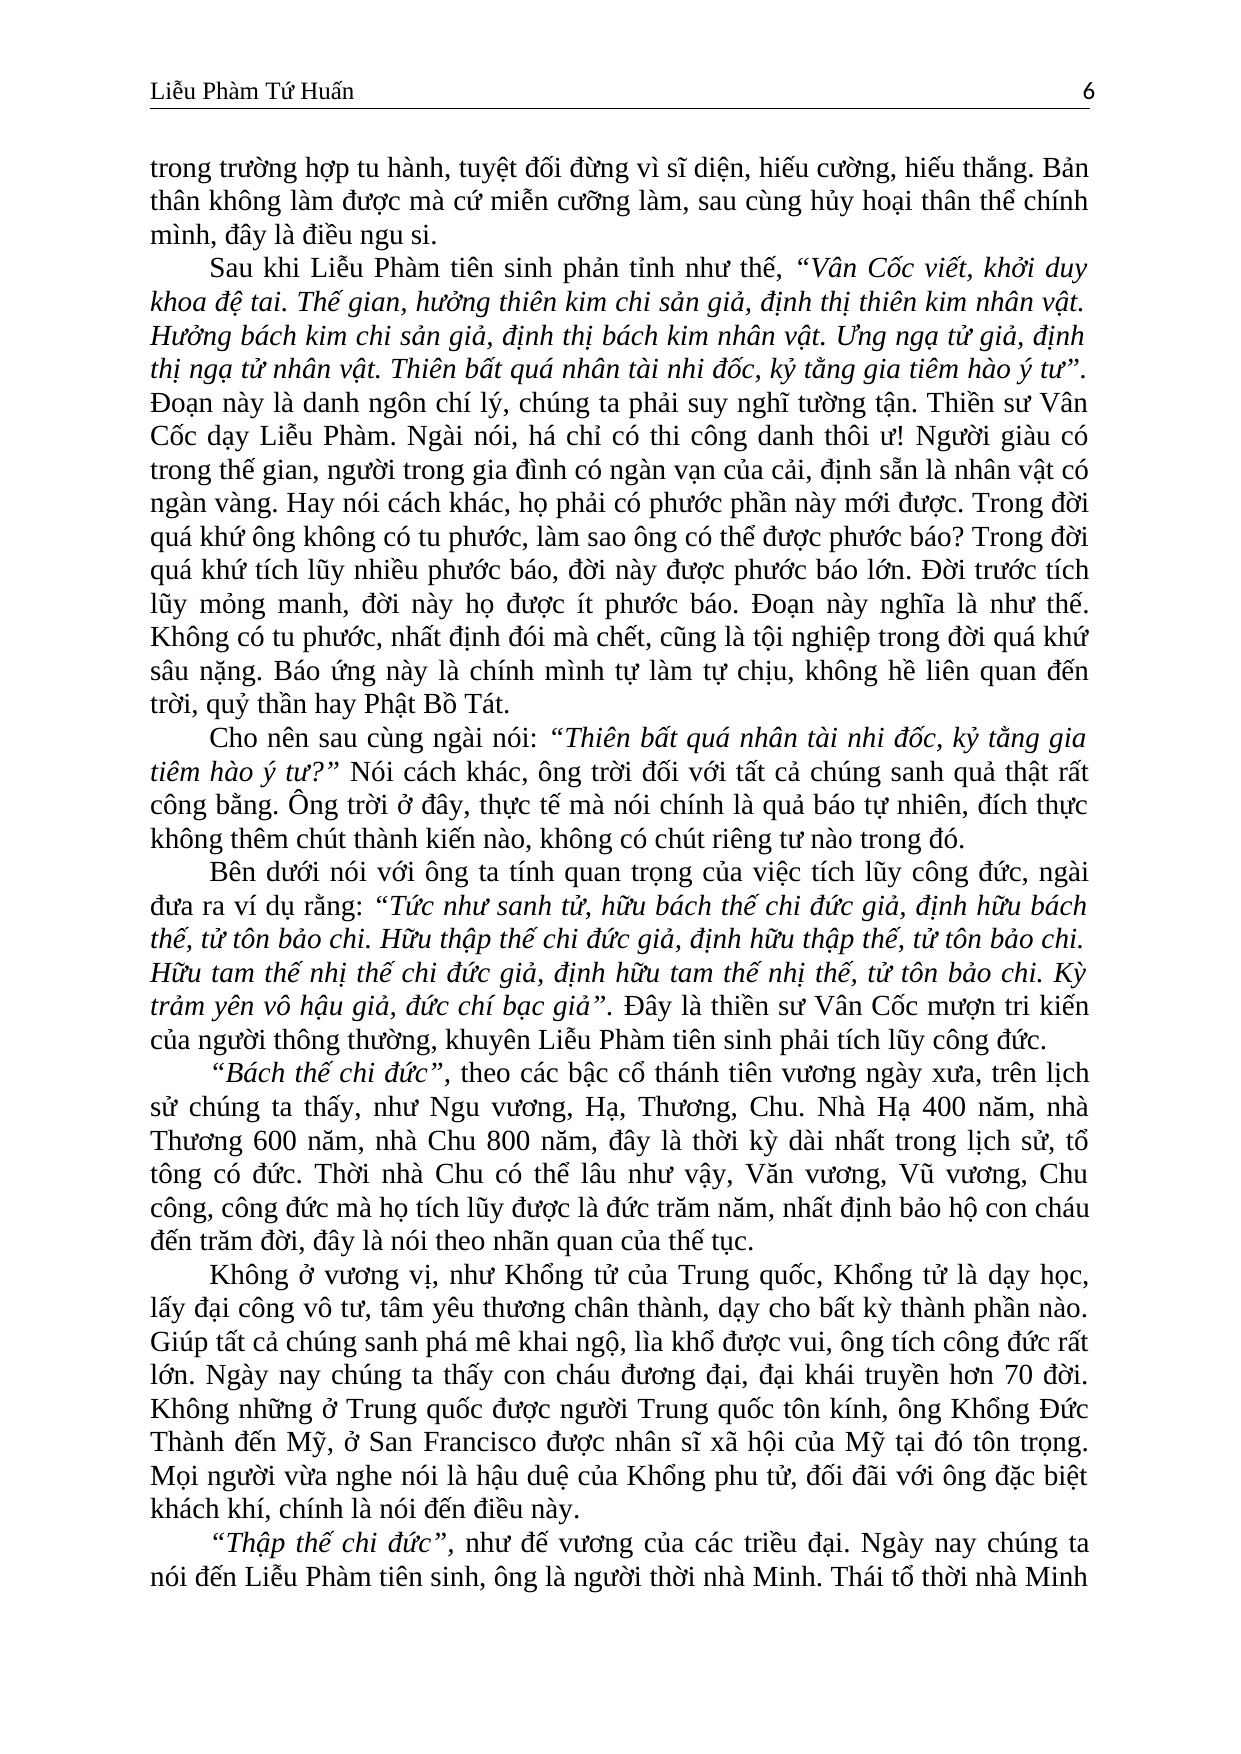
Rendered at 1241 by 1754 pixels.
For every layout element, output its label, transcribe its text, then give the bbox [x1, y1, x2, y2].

text Bên dưới nói với ông ta tính quan trọng của việc tích lũy công đức, ngài đưa ra ví dụ rằng: “Tức như sanh tử, hữu bách thế chi đức giả, định hữu bách thế, tử tôn bảo chi. Hữu thập thế chi đức giả, định hữu thập thế, tử tôn bảo chi. Hữu tam thế nhị thế chi đức giả, định hữu tam thế nhị thế, tử tôn bảo chi. Kỳ trảm yên vô hậu giả, đức chí bạc giả”. Đây là thiền sư Vân Cốc mượn tri kiến của người thông thường, khuyên Liễu Phàm tiên sinh phải tích lũy công đức. [150, 854, 1090, 1056]
text Sau khi Liễu Phàm tiên sinh phản tỉnh như thế, “Vân Cốc viết, khởi duy khoa đệ tai. Thế gian, hưởng thiên kim chi sản giả, định thị thiên kim nhân vật. Hưởng bách kim chi sản giả, định thị bách kim nhân vật. Ưng ngạ tử giả, định thị ngạ tử nhân vật. Thiên bất quá nhân tài nhi đốc, kỷ tằng gia tiêm hào ý tư”. Đoạn này là danh ngôn chí lý, chúng ta phải suy nghĩ tường tận. Thiền sư Vân Cốc dạy Liễu Phàm. Ngài nói, há chỉ có thi công danh thôi ư! Người giàu có trong thế gian, người trong gia đình có ngàn vạn của cải, định sẵn là nhân vật có ngàn vàng. Hay nói cách khác, họ phải có phước phần này mới được. Trong đời quá khứ ông không có tu phước, làm sao ông có thể được phước báo? Trong đời quá khứ tích lũy nhiều phước báo, đời này được phước báo lớn. Đời trước tích lũy mỏng manh, đời này họ được ít phước báo. Đoạn này nghĩa là như thế. Không có tu phước, nhất định đói mà chết, cũng là tội nghiệp trong đời quá khứ sâu nặng. Báo ứng này là chính mình tự làm tự chịu, không hề liên quan đến trời, quỷ thần hay Phật Bồ Tát. [150, 251, 1090, 720]
text Không ở vương vị, như Khổng tử của Trung quốc, Khổng tử là dạy học, lấy đại công vô tư, tâm yêu thương chân thành, dạy cho bất kỳ thành phần nào. Giúp tất cả chúng sanh phá mê khai ngộ, lìa khổ được vui, ông tích công đức rất lớn. Ngày nay chúng ta thấy con cháu đương đại, đại khái truyền hơn 70 đời. Không những ở Trung quốc được người Trung quốc tôn kính, ông Khổng Đức Thành đến Mỹ, ở San Francisco được nhân sĩ xã hội của Mỹ tại đó tôn trọng. Mọi người vừa nghe nói là hậu duệ của Khổng phu tử, đối đãi với ông đặc biệt khách khí, chính là nói đến điều này. [150, 1257, 1090, 1525]
text “Bách thế chi đức”, theo các bậc cổ thánh tiên vương ngày xưa, trên lịch sử chúng ta thấy, như Ngu vương, Hạ, Thương, Chu. Nhà Hạ 400 năm, nhà Thương 600 năm, nhà Chu 800 năm, đây là thời kỳ dài nhất trong lịch sử, tổ tông có đức. Thời nhà Chu có thể lâu như vậy, Văn vương, Vũ vương, Chu công, công đức mà họ tích lũy được là đức trăm năm, nhất định bảo hộ con cháu đến trăm đời, đây là nói theo nhãn quan của thế tục. [150, 1056, 1090, 1257]
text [150, 1525, 1090, 1592]
text Cho nên sau cùng ngài nói: “Thiên bất quá nhân tài nhi đốc, kỷ tằng gia tiêm hào ý tư?” Nói cách khác, ông trời đối với tất cả chúng sanh quả thật rất công bằng. Ông trời ở đây, thực tế mà nói chính là quả báo tự nhiên, đích thực không thêm chút thành kiến nào, không có chút riêng tư nào trong đó. [150, 720, 1090, 854]
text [150, 150, 1090, 251]
